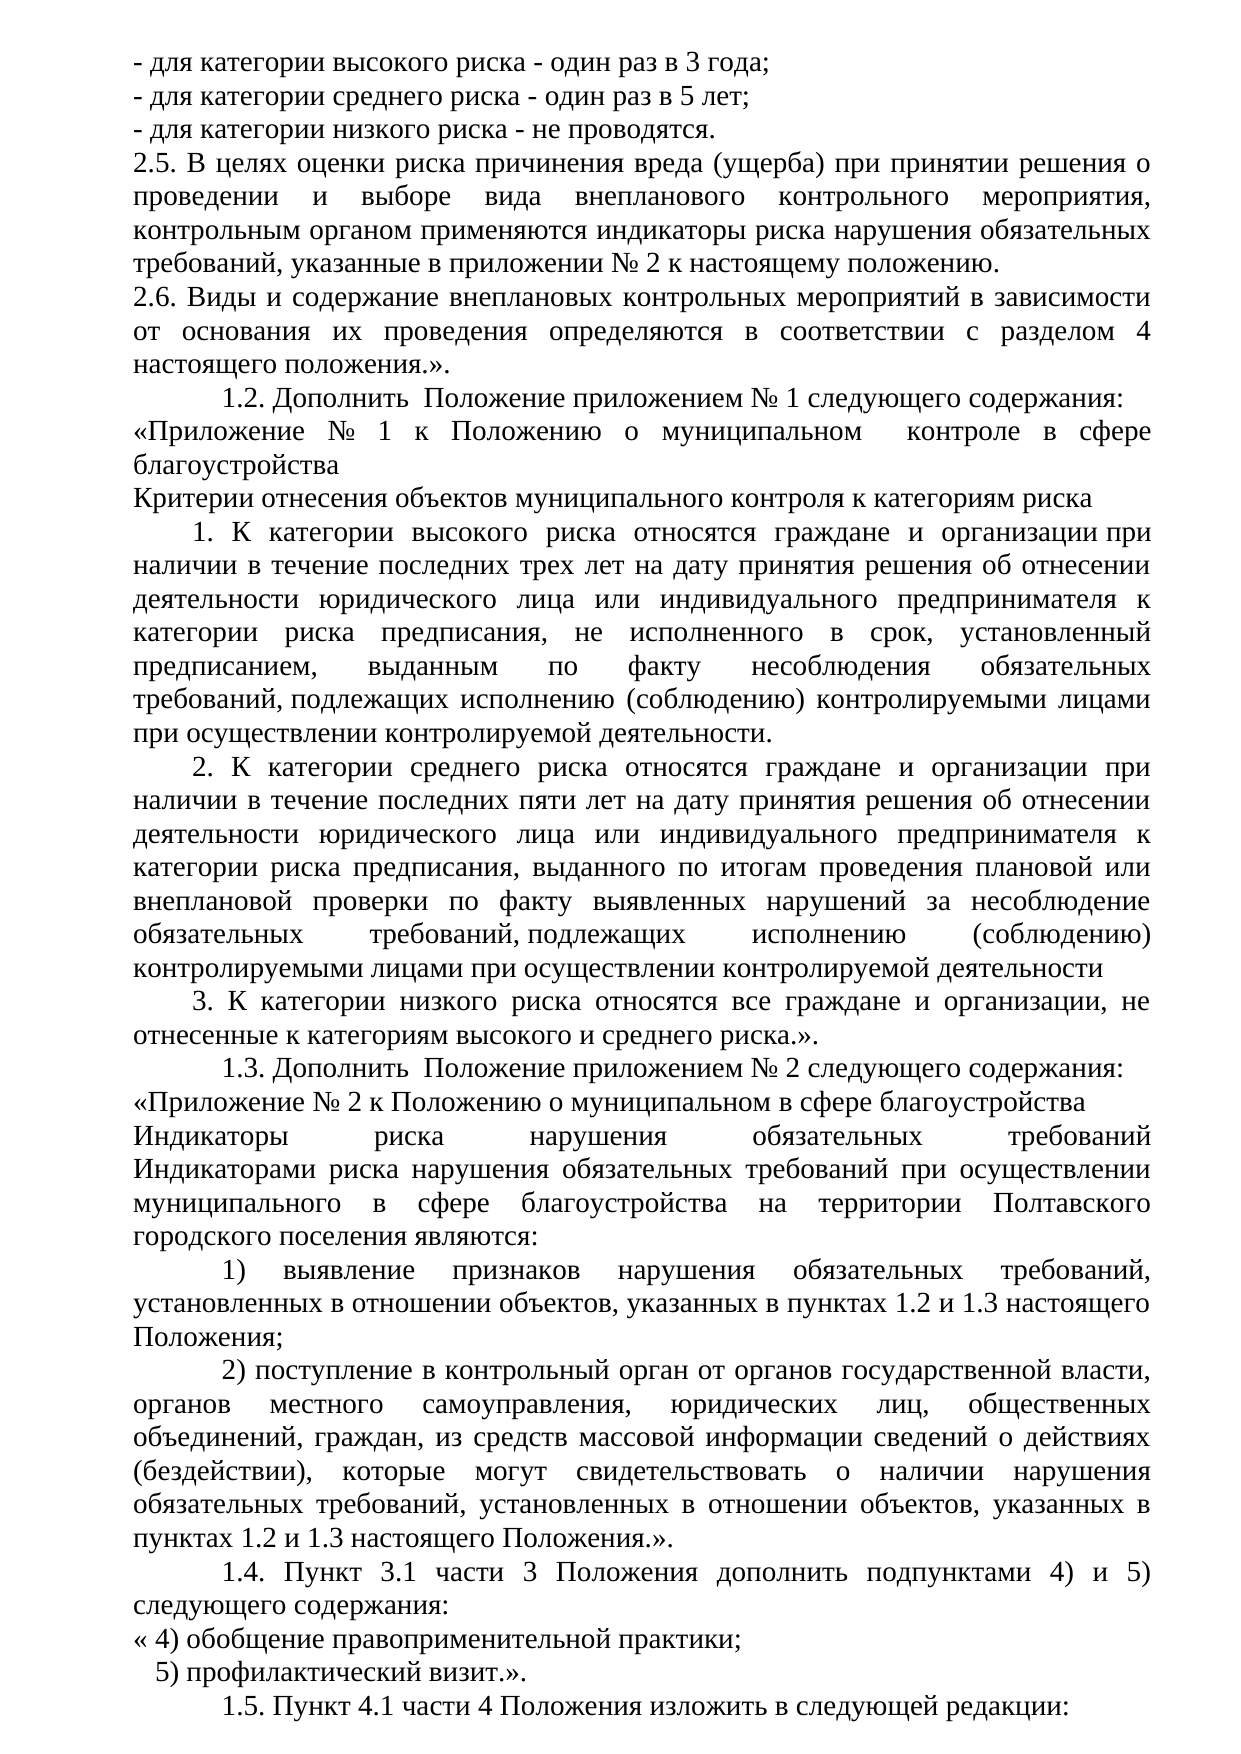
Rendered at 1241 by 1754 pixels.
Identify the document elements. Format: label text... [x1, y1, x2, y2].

text 2.5. В целях оценки риска причинения вреда (ущерба) при принятии решения о проведении и выборе вида внепланового контрольного мероприятия, контрольным органом применяются индикаторы риска нарушения обязательных требований, указанные в приложении № 2 к настоящему положению. [133, 145, 1152, 279]
text - для категории низкого риска - не проводятся. [133, 111, 1152, 145]
text - для категории высокого риска - один раз в 3 года; [133, 44, 1152, 78]
text 1.4. Пункт 3.1 части 3 Положения дополнить подпунктами 4) и 5) следующего содержания: [133, 1554, 1152, 1621]
text « 4) обобщение правоприменительной практики; [133, 1621, 1152, 1654]
text 3. К категории низкого риска относятся все граждане и организации, не отнесенные к категориям высокого и среднего риска.». [133, 983, 1152, 1051]
text «Приложение № 2 к Положению о муниципальном в сфере благоустройства [133, 1084, 1152, 1118]
text 1.5. Пункт 4.1 части 4 Положения изложить в следующей редакции: [133, 1688, 1152, 1721]
text 5) профилактический визит.». [133, 1654, 1152, 1688]
text - для категории среднего риска - один раз в 5 лет; [133, 78, 1152, 111]
text 2. К категории среднего риска относятся граждане и организации при наличии в течение последних пяти лет на дату принятия решения об отнесении деятельности юридического лица или индивидуального предпринимателя к категории риска предписания, выданного по итогам проведения плановой или внеплановой проверки по факту выявленных нарушений за несоблюдение обязательных требований, подлежащих исполнению (соблюдению) контролируемыми лицами при осуществлении контролируемой деятельности [133, 749, 1152, 983]
text 1) выявление признаков нарушения обязательных требований, установленных в отношении объектов, указанных в пунктах 1.2 и 1.3 настоящего Положения; [133, 1252, 1152, 1352]
text 1. К категории высокого риска относятся граждане и организации при наличии в течение последних трех лет на дату принятия решения об отнесении деятельности юридического лица или индивидуального предпринимателя к категории риска предписания, не исполненного в срок, установленный предписанием, выданным по факту несоблюдения обязательных требований, подлежащих исполнению (соблюдению) контролируемыми лицами при осуществлении контролируемой деятельности. [133, 514, 1152, 749]
text Критерии отнесения объектов муниципального контроля к категориям риска [133, 480, 1152, 514]
text 2.6. Виды и содержание внеплановых контрольных мероприятий в зависимости от основания их проведения определяются в соответствии с разделом 4 настоящего положения.». [133, 279, 1152, 380]
text Индикаторы риска нарушения обязательных требований Индикаторами риска нарушения обязательных требований при осуществлении муниципального в сфере благоустройства на территории Полтавского городского поселения являются: [133, 1118, 1152, 1252]
text 1.2. Дополнить Положение приложением № 1 следующего содержания: [133, 380, 1152, 413]
text «Приложение № 1 к Положению о муниципальном контроле в сфере благоустройства [133, 413, 1152, 480]
text 1.3. Дополнить Положение приложением № 2 следующего содержания: [133, 1051, 1152, 1084]
text 2) поступление в контрольный орган от органов государственной власти, органов местного самоуправления, юридических лиц, общественных объединений, граждан, из средств массовой информации сведений о действиях (бездействии), которые могут свидетельствовать о наличии нарушения обязательных требований, установленных в отношении объектов, указанных в пунктах 1.2 и 1.3 настоящего Положения.». [133, 1352, 1152, 1554]
